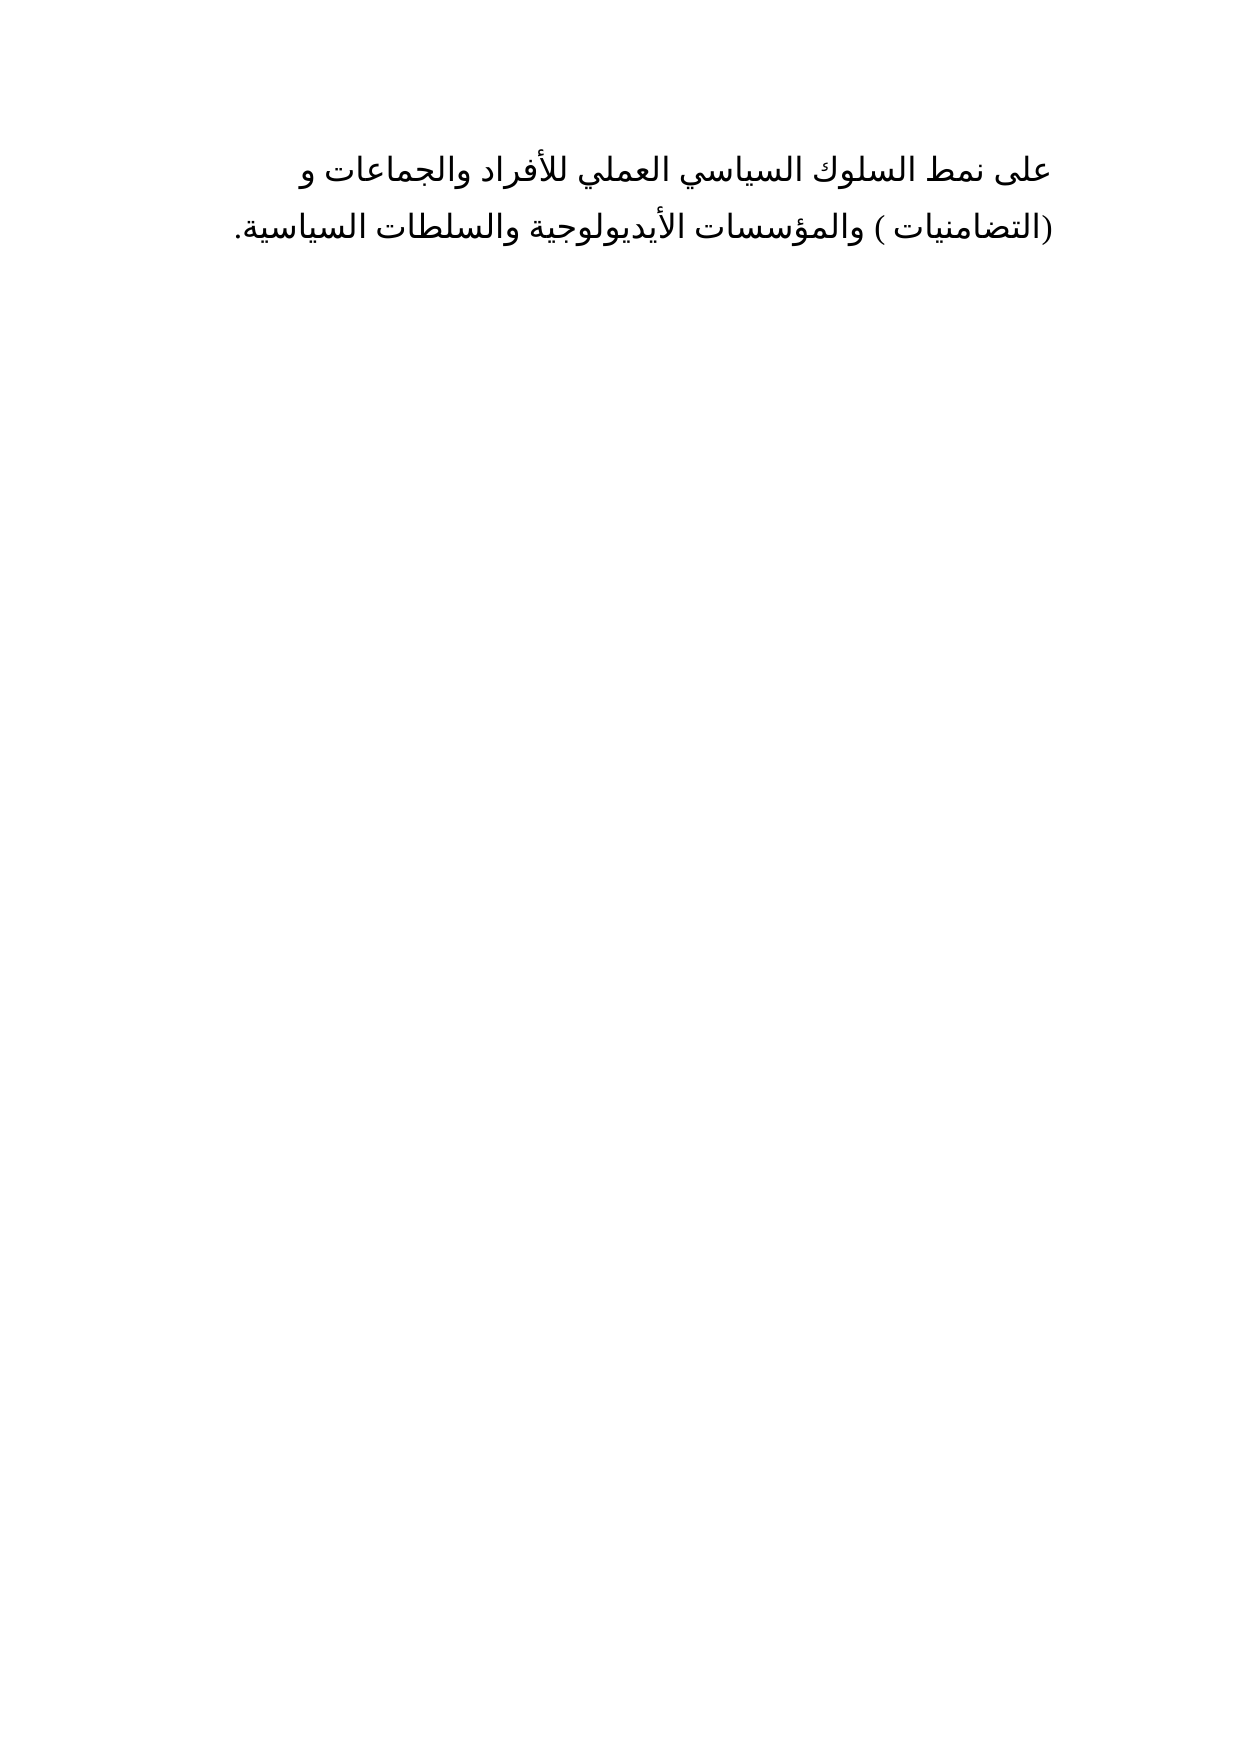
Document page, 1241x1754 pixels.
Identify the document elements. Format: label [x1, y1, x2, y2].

text [187, 150, 1053, 246]
